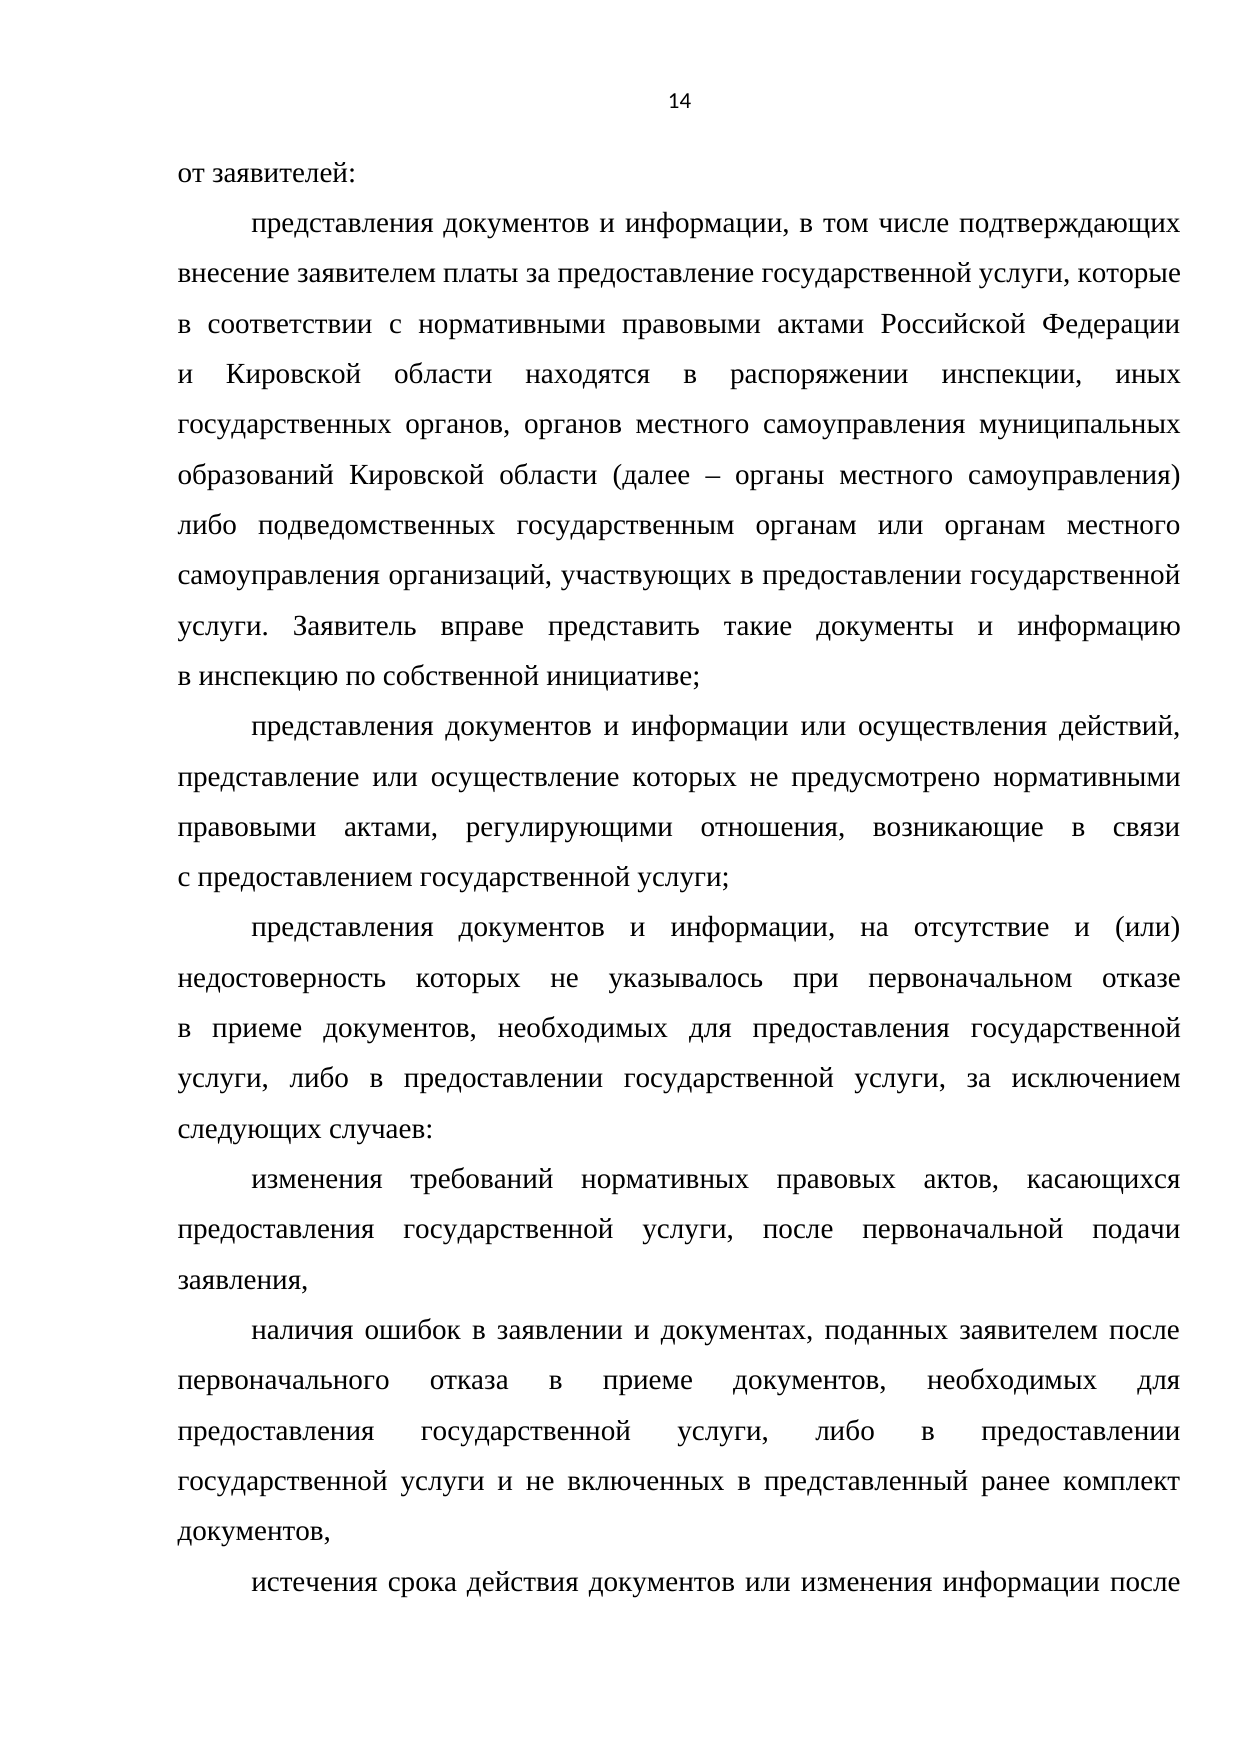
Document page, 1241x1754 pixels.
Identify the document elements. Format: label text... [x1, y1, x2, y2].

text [177, 1564, 1181, 1597]
text представления документов и информации или осуществления действий, представление или осуществление которых не предусмотрено нормативными правовыми актами, регулирующими отношения, возникающие в связи с предоставлением государственной услуги; [177, 708, 1181, 893]
text изменения требований нормативных правовых актов, касающихся предоставления государственной услуги, после первоначальной подачи заявления, [177, 1161, 1181, 1295]
text представления документов и информации, в том числе подтверждающих внесение заявителем платы за предоставление государственной услуги, которые в соответствии с нормативными правовыми актами Российской Федерации и Кировской области находятся в распоряжении инспекции, иных государственных органов, органов местного самоуправления муниципальных образований Кировской области (далее – органы местного самоуправления) либо подведомственных государственным органам или органам местного самоуправления организаций, участвующих в предоставлении государственной услуги. Заявитель вправе представить такие документы и информацию в инспекцию по собственной инициативе; [177, 205, 1181, 692]
text представления документов и информации, на отсутствие и (или) недостоверность которых не указывалось при первоначальном отказе в приеме документов, необходимых для предоставления государственной услуги, либо в предоставлении государственной услуги, за исключением следующих случаев: [177, 909, 1181, 1144]
text наличия ошибок в заявлении и документах, поданных заявителем после первоначального отказа в приеме документов, необходимых для предоставления государственной услуги, либо в предоставлении государственной услуги и не включенных в представленный ранее комплект документов, [177, 1312, 1181, 1547]
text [177, 155, 1181, 188]
